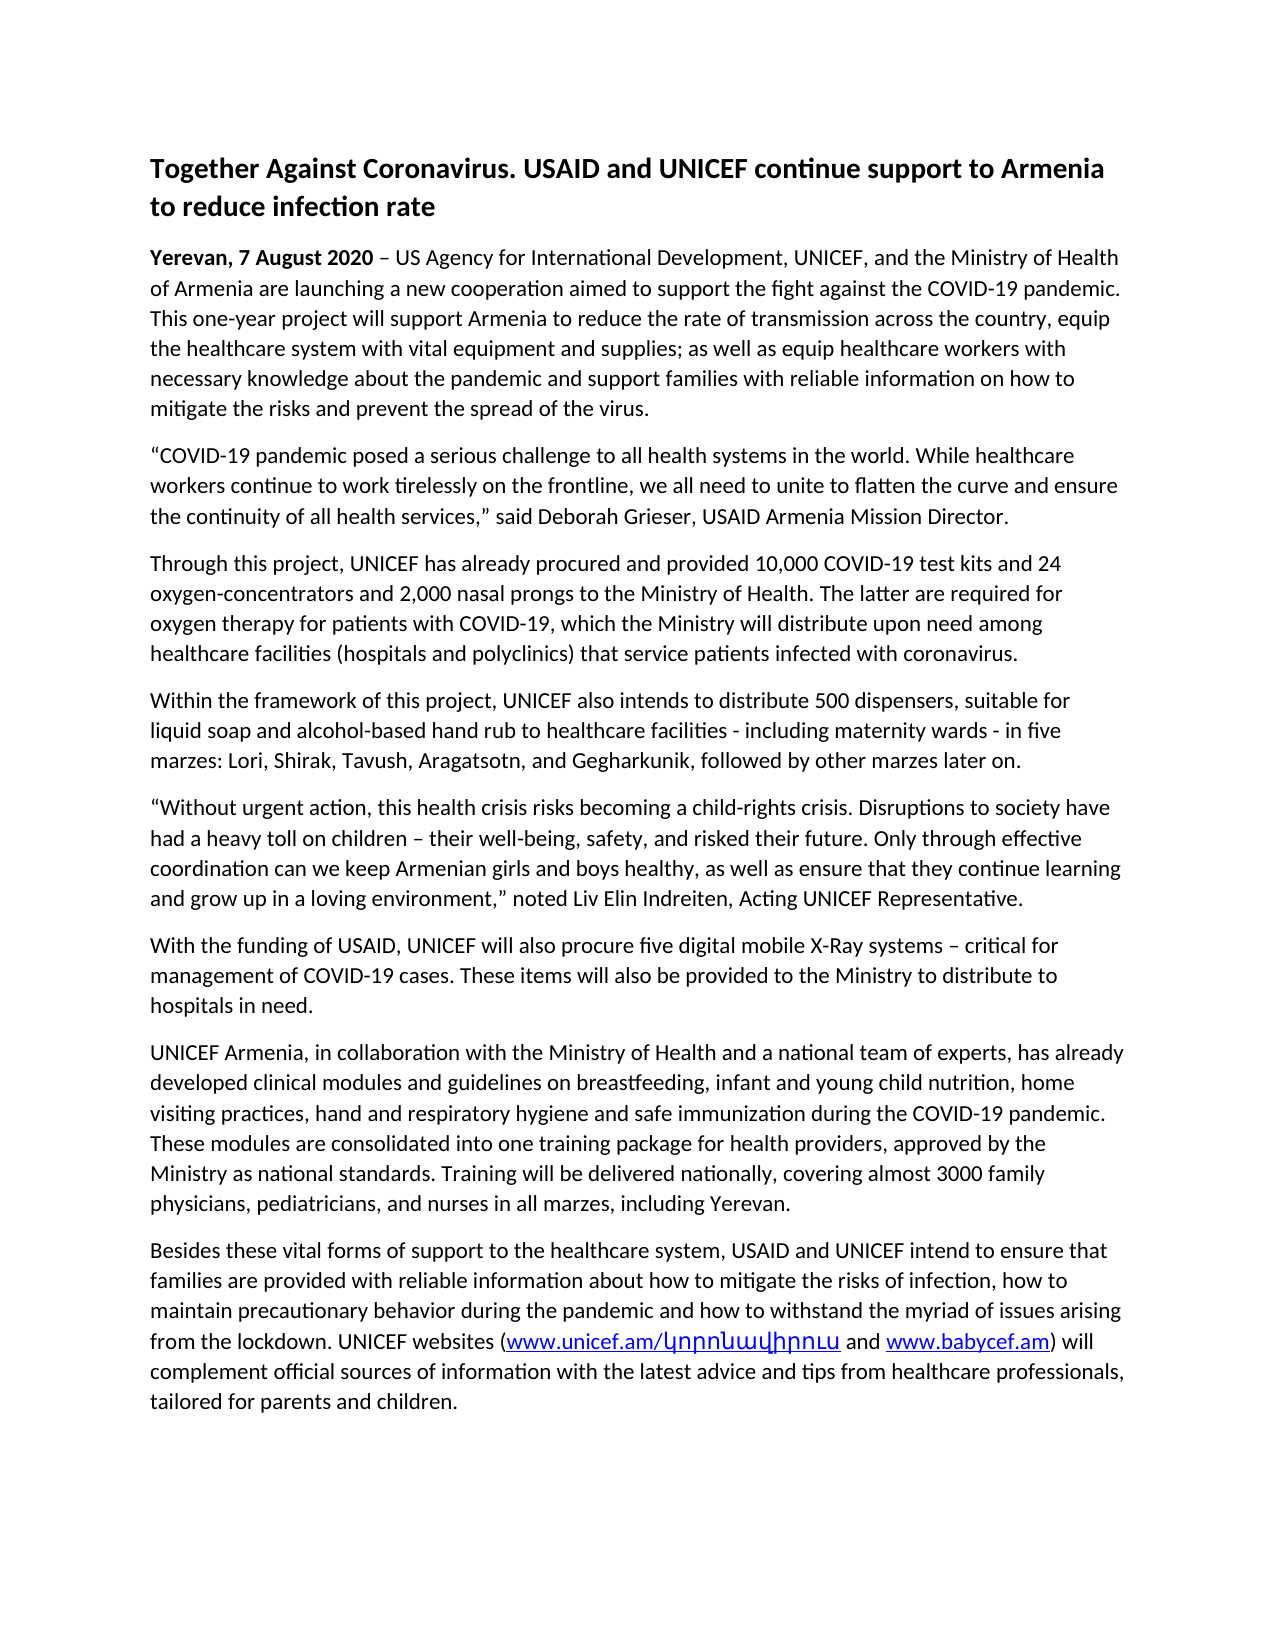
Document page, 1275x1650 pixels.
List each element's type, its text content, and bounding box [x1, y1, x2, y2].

text Together Against Coronavirus. USAID and UNICEF continue support to Armenia to reduce infection rate [150, 150, 1125, 224]
text Through this project, UNICEF has already procured and provided 10,000 COVID-19 test kits and 24 oxygen-concentrators and 2,000 nasal prongs to the Ministry of Health. The latter are required for oxygen therapy for patients with COVID-19, which the Ministry will distribute upon need among healthcare facilities (hospitals and polyclinics) that service patients infected with coronavirus. [150, 549, 1125, 667]
text “COVID-19 pandemic posed a serious challenge to all health systems in the world. While healthcare workers continue to work tirelessly on the frontline, we all need to unite to flatten the curve and ensure the continuity of all health services,” said Deborah Grieser, USAID Armenia Mission Director. [150, 441, 1125, 530]
text With the funding of USAID, UNICEF will also procure five digital mobile X-Ray systems – critical for management of COVID-19 cases. These items will also be provided to the Ministry to distribute to hospitals in need. [150, 931, 1125, 1019]
text “Without urgent action, this health crisis risks becoming a child-rights crisis. Disruptions to society have had a heavy toll on children – their well-being, safety, and risked their future. Only through effective coordination can we keep Armenian girls and boys healthy, as well as ensure that they continue learning and grow up in a loving environment,” noted Liv Elin Indreiten, Acting UNICEF Representative. [150, 793, 1125, 912]
text UNICEF Armenia, in collaboration with the Ministry of Health and a national team of experts, has already developed clinical modules and guidelines on breastfeeding, infant and young child nutrition, home visiting practices, hand and respiratory hygiene and safe immunization during the COVID-19 pandemic. These modules are consolidated into one training package for health providers, approved by the Ministry as national standards. Training will be delivered nationally, covering almost 3000 family physicians, pediatricians, and nurses in all marzes, including Yerevan. [150, 1038, 1125, 1217]
text Within the framework of this project, UNICEF also intends to distribute 500 dispensers, suitable for liquid soap and alcohol-based hand rub to healthcare facilities - including maternity wards - in five marzes: Lori, Shirak, Tavush, Aragatsotn, and Gegharkunik, followed by other marzes later on. [150, 686, 1125, 775]
text Besides these vital forms of support to the healthcare system, USAID and UNICEF intend to ensure that families are provided with reliable information about how to mitigate the risks of infection, how to maintain precautionary behavior during the pandemic and how to withstand the myriad of issues arising from the lockdown. UNICEF websites (www.unicef.am/կորոնավիրուս and www.babycef.am) will complement official sources of information with the latest advice and tips from healthcare professionals, tailored for parents and children. [150, 1236, 1125, 1415]
text Yerevan, 7 August 2020 – US Agency for International Development, UNICEF, and the Ministry of Health of Armenia are launching a new cooperation aimed to support the fight against the COVID-19 pandemic. This one-year project will support Armenia to reduce the rate of transmission across the country, equip the healthcare system with vital equipment and supplies; as well as equip healthcare workers with necessary knowledge about the pandemic and support families with reliable information on how to mitigate the risks and prevent the spread of the virus. [150, 243, 1125, 423]
